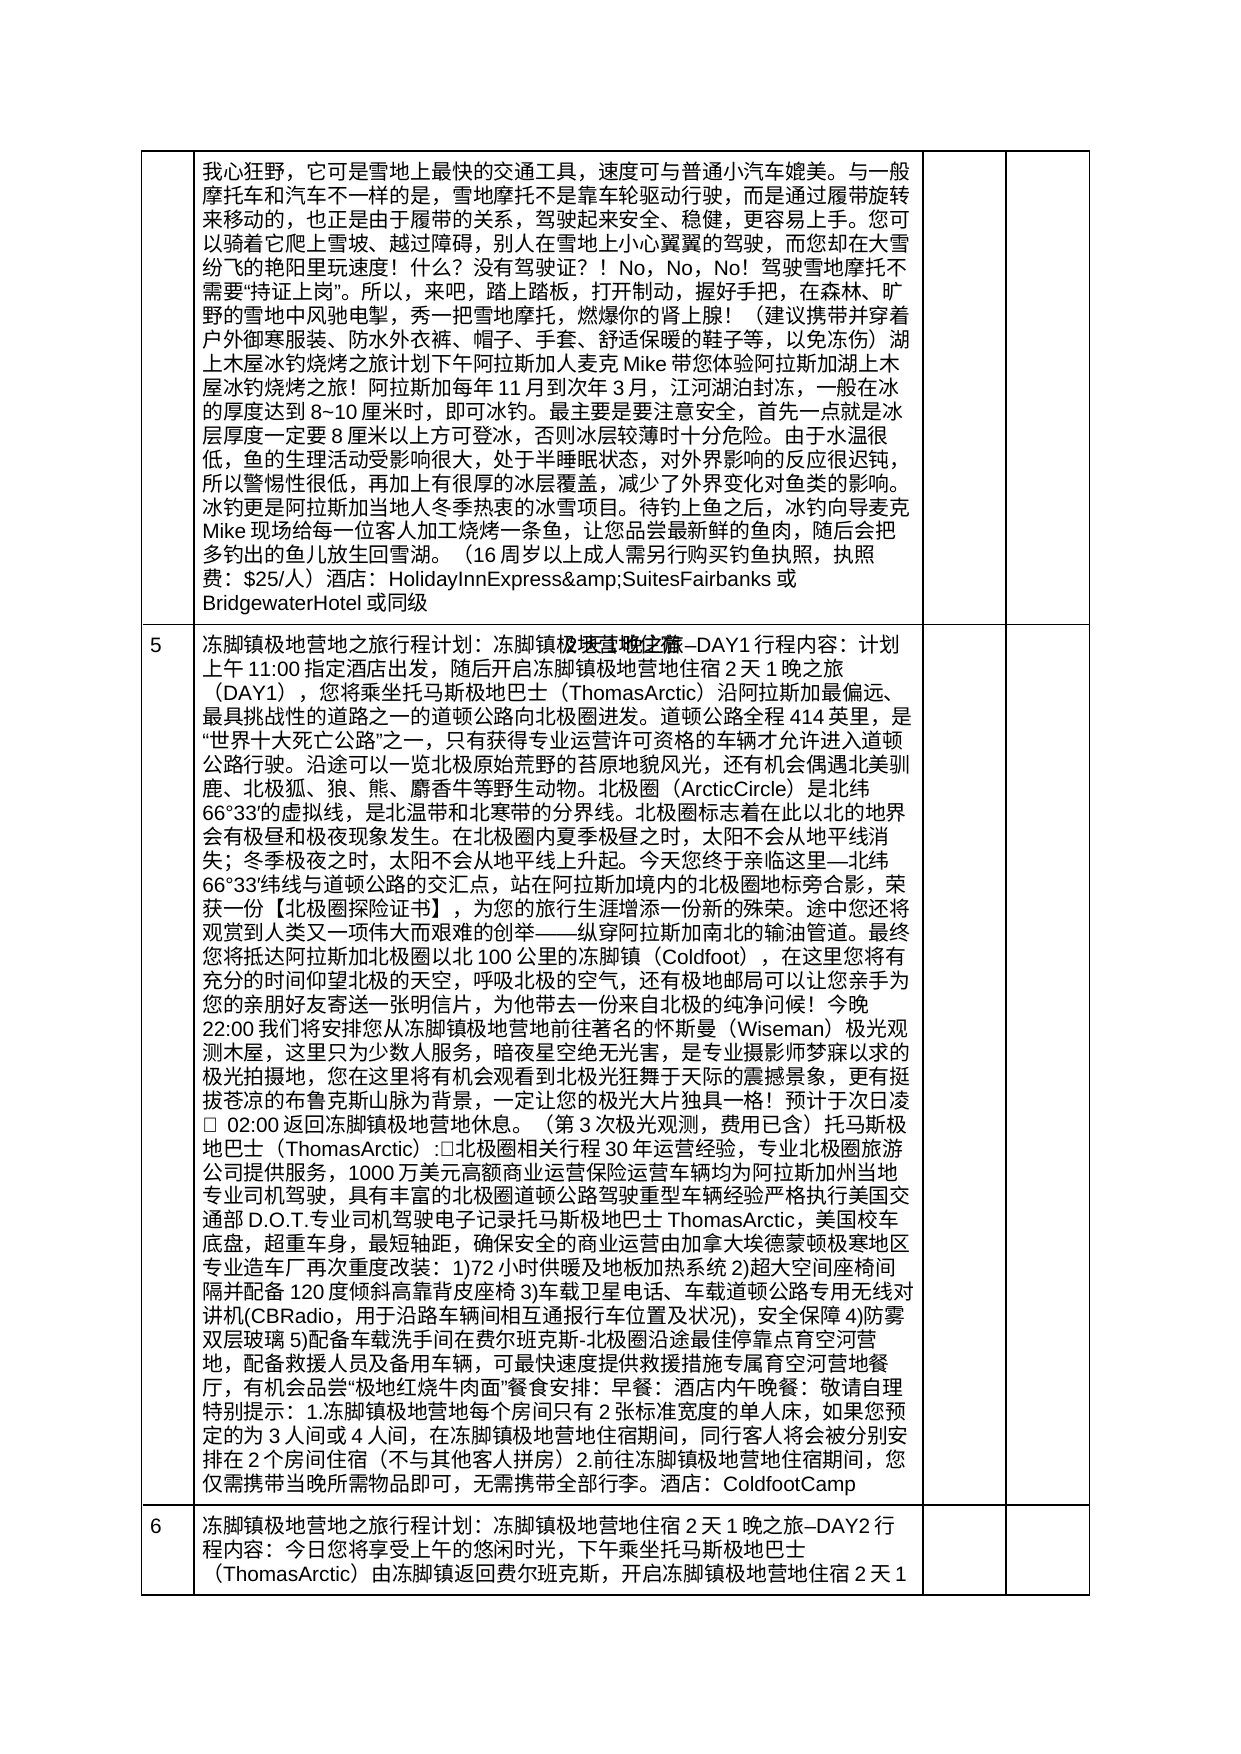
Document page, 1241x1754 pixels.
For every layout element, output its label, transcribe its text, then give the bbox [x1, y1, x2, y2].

table_cell [1007, 625, 1089, 1504]
table_cell [924, 1506, 1005, 1594]
table_cell 冻脚镇极地营地之旅行程计划：冻脚镇极地营地住宿2天1晚之旅–DAY1行程内容：计划上午11:00指定酒店出发，随后开启冻脚镇极地营地住宿2天1晚之旅（DAY1），您将乘坐托马斯极地巴士（ThomasArctic）沿阿拉斯加最偏远、最具挑战性的道路之一的道顿公路向北极圈进发。道顿公路全程414英里，是“世界十大死亡公路”之一，只有获得专业运营许可资格的车辆才允许进入道顿公路行驶。沿途可以一览北极原始荒野的苔原地貌风光，还有机会偶遇北美驯鹿、北极狐、狼、熊、麝香牛等野生动物。北极圈（ArcticCircle）是北纬66°33′的虚拟线，是北温带和北寒带的分界线。北极圈标志着在此以北的地界会有极昼和极夜现象发生。在北极圈内夏季极昼之时，太阳不会从地平线消失；冬季极夜之时，太阳不会从地平线上升起。今天您终于亲临这里—北纬66°33′纬线与道顿公路的交汇点，站在阿拉斯加境内的北极圈地标旁合影，荣获一份【北极圈探险证书】，为您的旅行生涯增添一份新的殊荣。途中您还将观赏到人类又一项伟大而艰难的创举——纵穿阿拉斯加南北的输油管道。最终您将抵达阿拉斯加北极圈以北100公里的冻脚镇（Coldfoot），在这里您将有充分的时间仰望北极的天空，呼吸北极的空气，还有极地邮局可以让您亲手为您的亲朋好友寄送一张明信片，为他带去一份来自北极的纯净问候！今晚22:00我们将安排您从冻脚镇极地营地前往著名的怀斯曼（Wiseman）极光观测木屋，这里只为少数人服务，暗夜星空绝无光害，是专业摄影师梦寐以求的极光拍摄地，您在这里将有机会观看到北极光狂舞于天际的震撼景象，更有挺拔苍凉的布鲁克斯山脉为背景，一定让您的极光大片独具一格！预计于次日凌晨02:00返回冻脚镇极地营地休息。（第3次极光观测，费用已含）托马斯极地巴士（ThomasArctic）:北极圈相关行程30年运营经验，专业北极圈旅游公司提供服务，1000万美元高额商业运营保险运营车辆均为阿拉斯加州当地专业司机驾驶，具有丰富的北极圈道顿公路驾驶重型车辆经验严格执行美国交通部D.O.T.专业司机驾驶电子记录托马斯极地巴士ThomasArctic，美国校车底盘，超重车身，最短轴距，确保安全的商业运营由加拿大埃德蒙顿极寒地区专业造车厂再次重度改装：1)72小时供暖及地板加热系统2)超大空间座椅间隔并配备120度倾斜高靠背皮座椅3)车载卫星电话、车载道顿公路专用无线对讲机(CBRadio，用于沿路车辆间相互通报行车位置及状况)，安全保障4)防雾双层玻璃5)配备车载洗手间在费尔班克斯-北极圈沿途最佳停靠点育空河营地，配备救援人员及备用车辆，可最快速度提供救援措施专属育空河营地餐厅，有机会品尝“极地红烧牛肉面”餐食安排：早餐：酒店内午晚餐：敬请自理特别提示：1.冻脚镇极地营地每个房间只有2张标准宽度的单人床，如果您预定的为3人间或4人间，在冻脚镇极地营地住宿期间，同行客人将会被分别安排在2个房间住宿（不与其他客人拼房）2.前往冻脚镇极地营地住宿期间，您仅需携带当晚所需物品即可，无需携带全部行李。酒店：ColdfootCamp [195, 625, 922, 1504]
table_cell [195, 1506, 922, 1594]
table_cell 5 [142, 625, 193, 1504]
table_cell 6 [142, 1505, 193, 1594]
table_cell [924, 152, 1005, 623]
table_cell [924, 625, 1005, 1504]
table_cell [1007, 1506, 1089, 1594]
table_cell 4 [142, 152, 193, 623]
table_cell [195, 152, 922, 623]
table_cell [1007, 152, 1089, 623]
